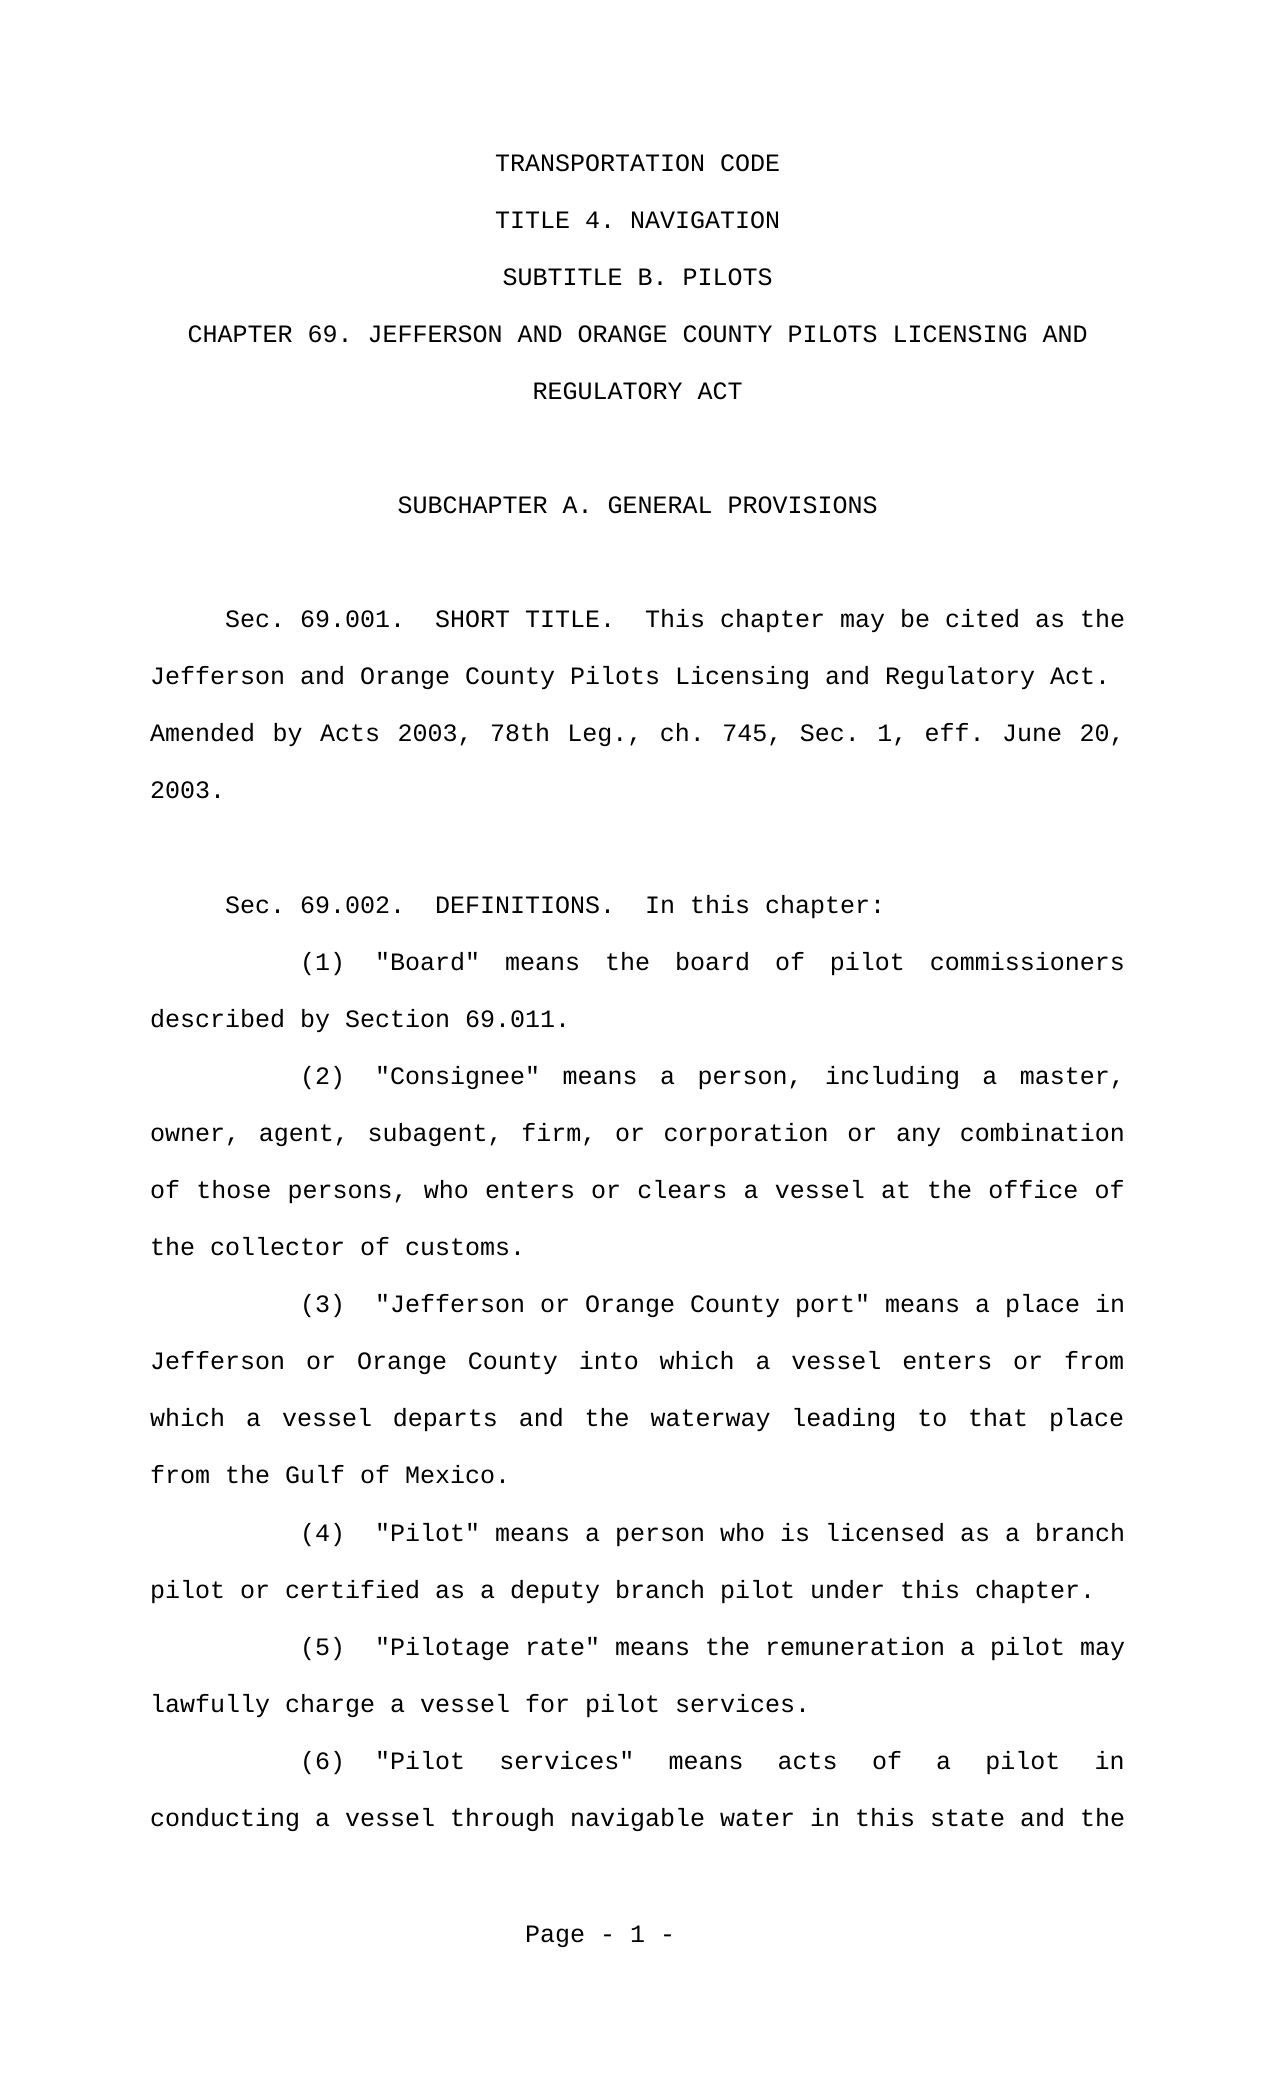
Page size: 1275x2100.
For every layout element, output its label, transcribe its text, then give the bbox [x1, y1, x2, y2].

text (2) "Consignee" means a person, including a master, owner, agent, subagent, firm, or corporation or any combination of those persons, who enters or clears a vessel at the office of the collector of customs. [150, 1063, 1125, 1263]
text (5) "Pilotage rate" means the remuneration a pilot may lawfully charge a vessel for pilot services. [150, 1634, 1125, 1720]
text TITLE 4. NAVIGATION [150, 207, 1125, 236]
text (4) "Pilot" means a person who is licensed as a branch pilot or certified as a deputy branch pilot under this chapter. [150, 1520, 1125, 1606]
text Amended by Acts 2003, 78th Leg., ch. 745, Sec. 1, eff. June 20, 2003. [150, 721, 1125, 806]
text (1) "Board" means the board of pilot commissioners described by Section 69.011. [150, 949, 1125, 1035]
text CHAPTER 69. JEFFERSON AND ORANGE COUNTY PILOTS LICENSING AND REGULATORY ACT [150, 321, 1125, 407]
text Sec. 69.001. SHORT TITLE. This chapter may be cited as the Jefferson and Orange County Pilots Licensing and Regulatory Act. [150, 607, 1125, 692]
text TRANSPORTATION CODE [150, 150, 1125, 178]
text SUBCHAPTER A. GENERAL PROVISIONS [150, 492, 1125, 521]
text Sec. 69.002. DEFINITIONS. In this chapter: [150, 892, 1125, 921]
text (3) "Jefferson or Orange County port" means a place in Jefferson or Orange County into which a vessel enters or from which a vessel departs and the waterway leading to that place from the Gulf of Mexico. [150, 1292, 1125, 1491]
text SUBTITLE B. PILOTS [150, 264, 1125, 293]
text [150, 1748, 1125, 1834]
